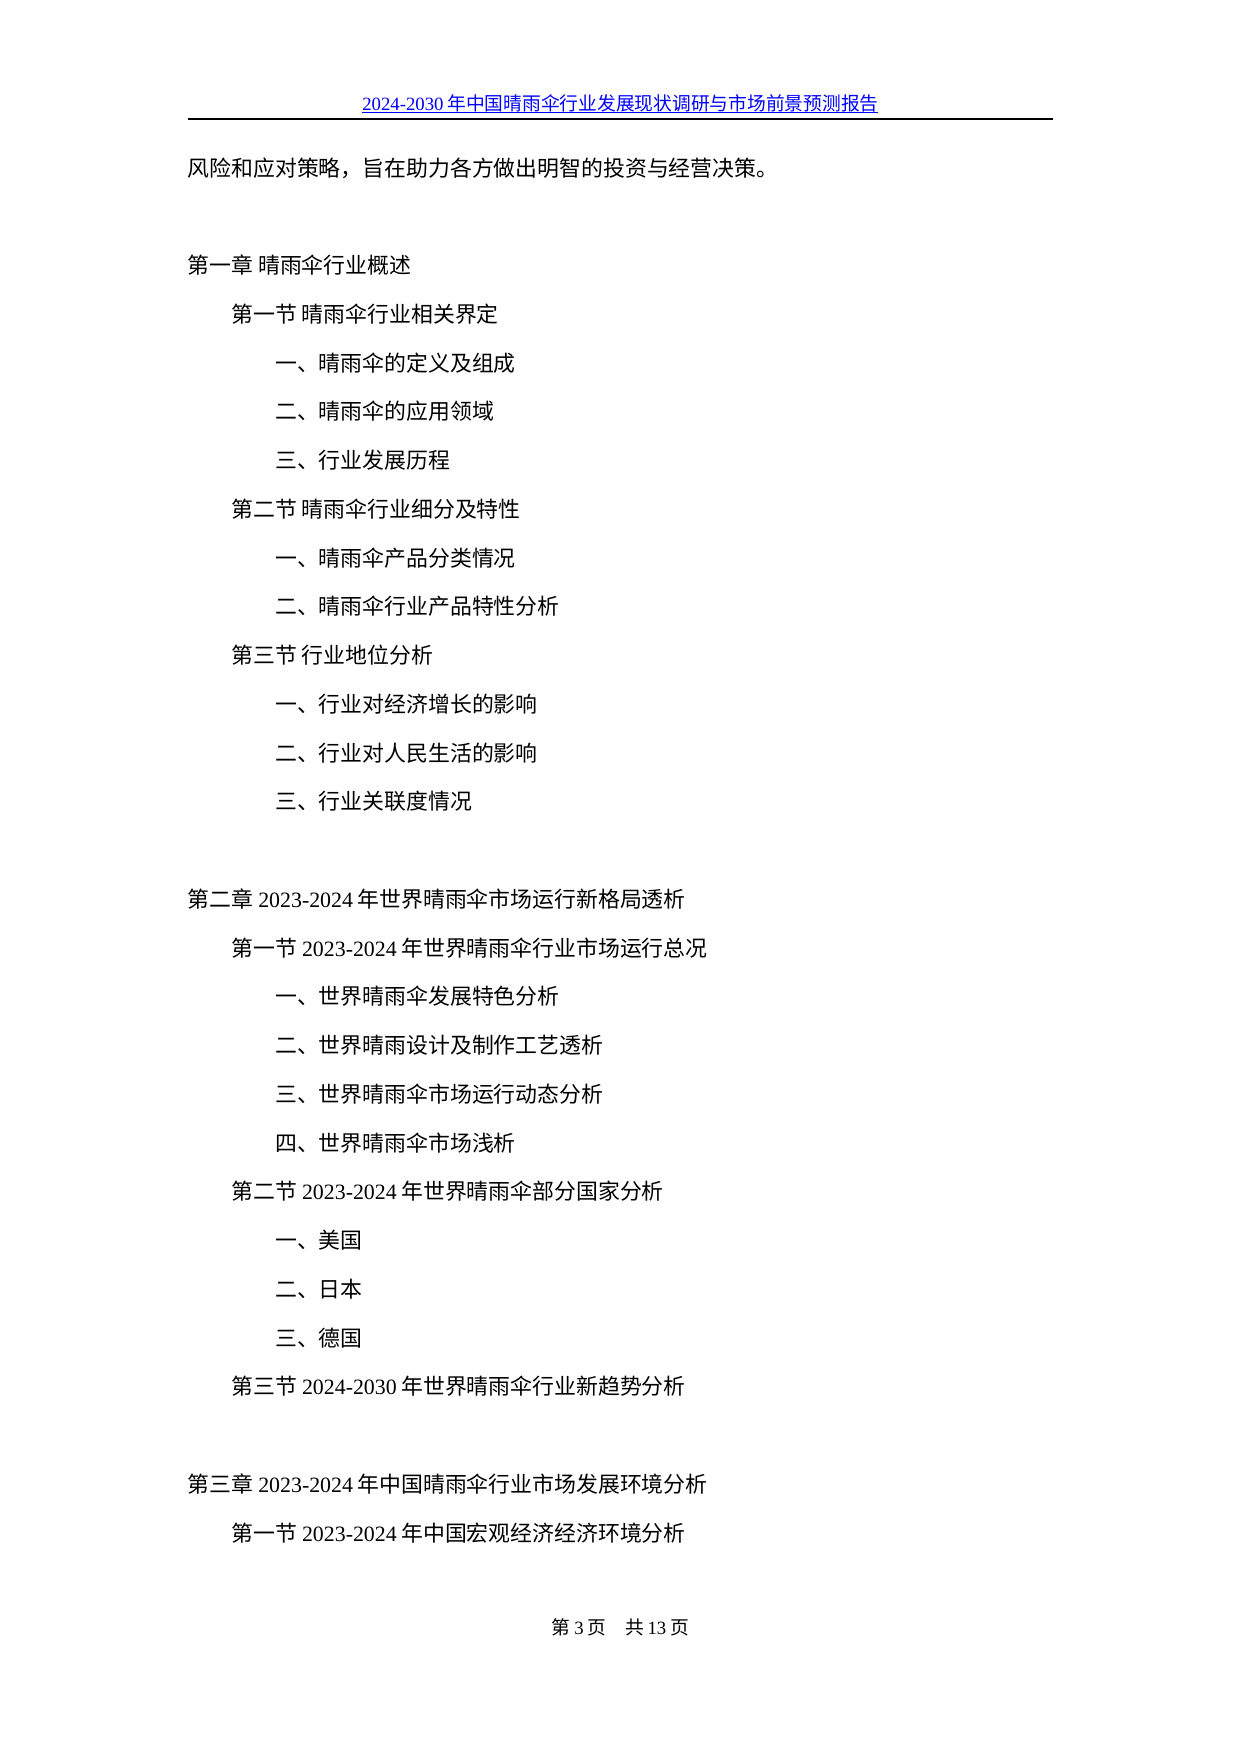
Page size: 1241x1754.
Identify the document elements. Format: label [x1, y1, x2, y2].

text [187, 150, 1053, 1548]
